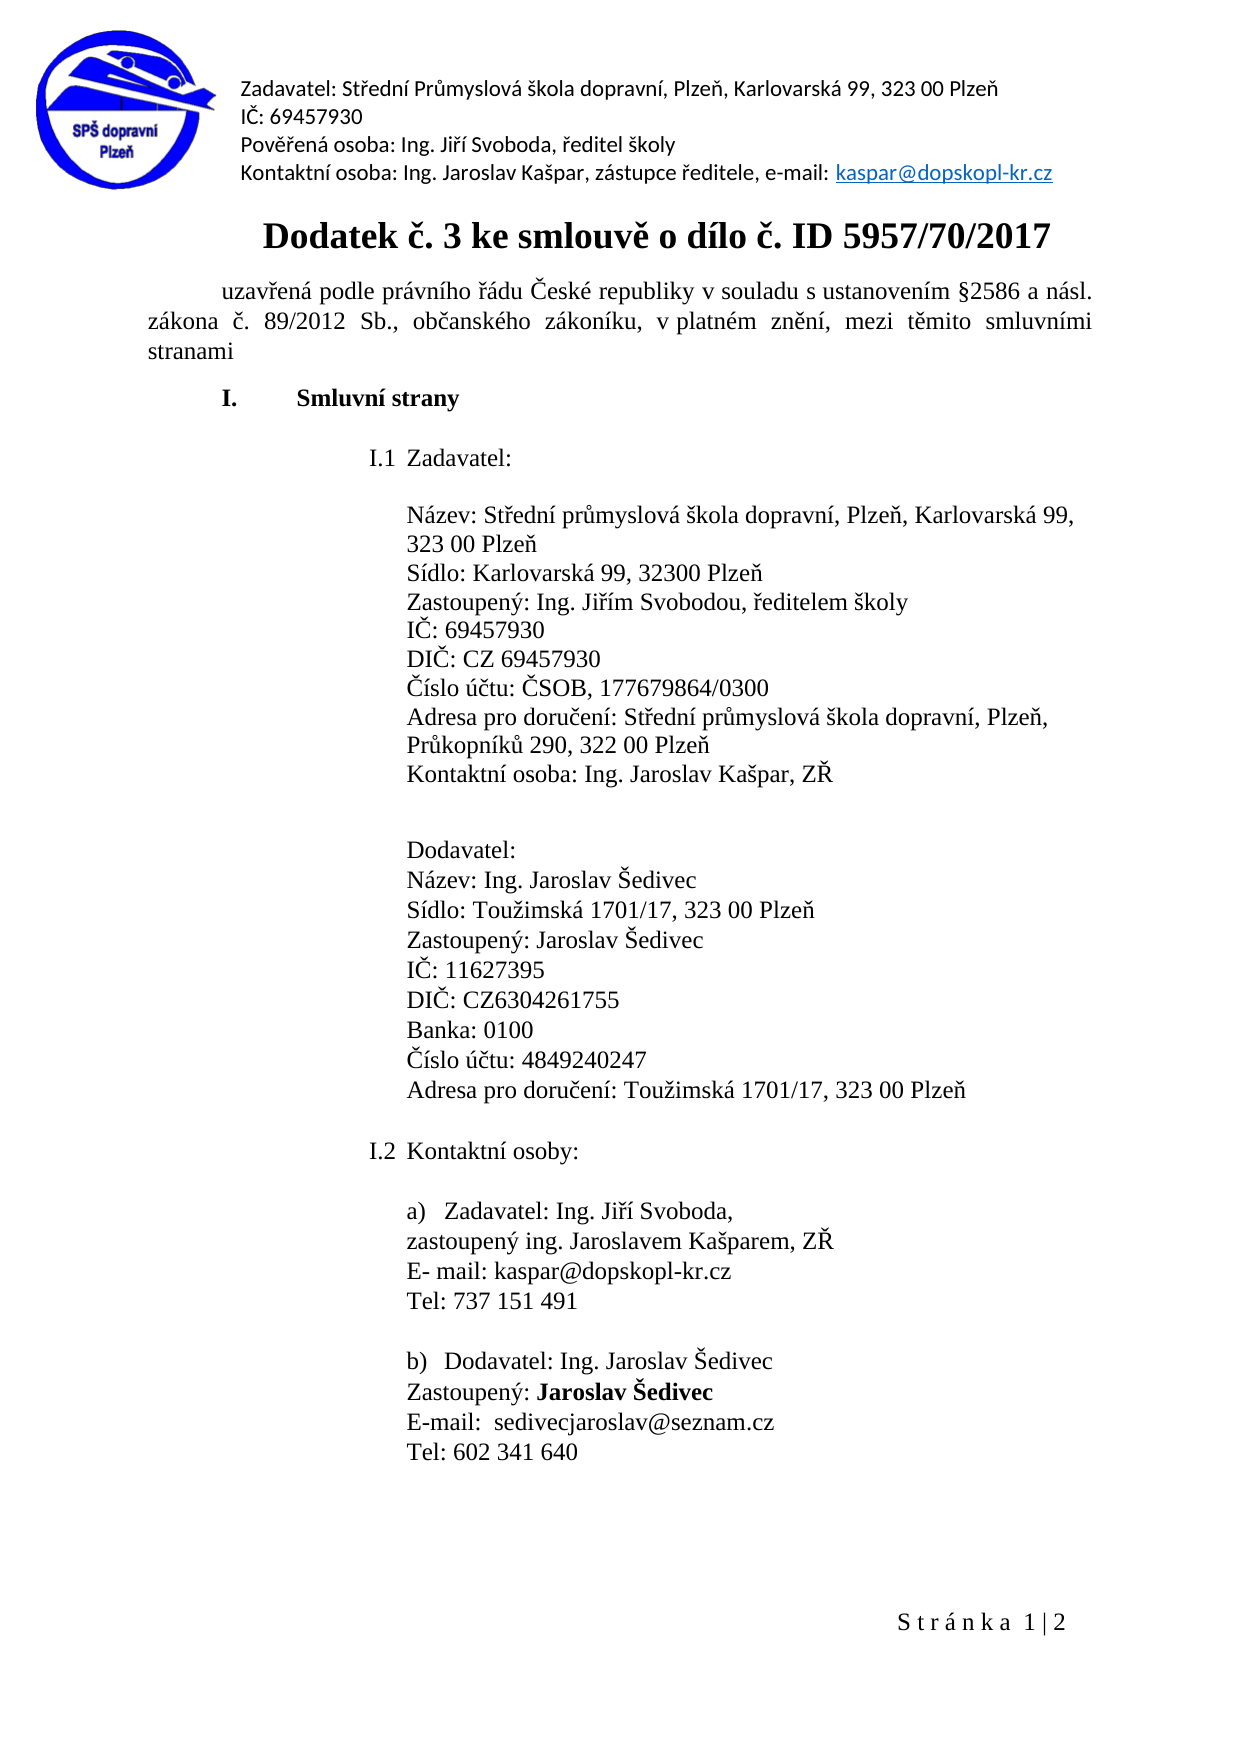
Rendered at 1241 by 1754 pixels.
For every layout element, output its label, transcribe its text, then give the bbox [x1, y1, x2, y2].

list Dodavatel: Ing. Jaroslav Šedivec [406, 1346, 1093, 1375]
text Název: Střední průmyslová škola dopravní, Plzeň, Karlovarská 99, 323 00 Plzeň [406, 500, 1093, 558]
text IČ: 69457930 [406, 615, 1093, 644]
text Adresa pro doručení: Toužimská 1701/17, 323 00 Plzeň [333, 1076, 1093, 1104]
text E- mail: kaspar@dopskopl-kr.cz [406, 1256, 1093, 1285]
text Kontaktní osoba: Ing. Jaroslav Kašpar, ZŘ [406, 759, 1093, 788]
text Adresa pro doručení: Střední průmyslová škola dopravní, Plzeň, Průkopníků 290, 322 00 Plzeň [406, 702, 1093, 759]
text Číslo účtu: ČSOB, 177679864/0300 [406, 673, 1093, 702]
text zastoupený ing. Jaroslavem Kašparem, ZŘ [406, 1226, 1093, 1255]
text IČ: 11627395 [333, 955, 1093, 984]
text Zastoupený: Jaroslav Šedivec [406, 1377, 1093, 1405]
text DIČ: CZ6304261755 [333, 985, 1093, 1014]
text Sídlo: Toužimská 1701/17, 323 00 Plzeň [406, 895, 1093, 924]
list Zadavatel: [369, 443, 1093, 472]
text Dodatek č. 3 ke smlouvě o dílo č. ID 5957/70/2017 [148, 214, 1093, 257]
text Dodavatel: [406, 835, 1093, 863]
picture [35, 29, 220, 208]
text Číslo účtu: 4849240247 [333, 1045, 1093, 1074]
list Kontaktní osoby: [369, 1136, 1093, 1164]
text uzavřená podle právního řádu České republiky v souladu s ustanovením §2586 a násl. zákona č. 89/2012 Sb., občanského zákoníku, v platném znění, mezi těmito smluvními stranami [148, 276, 1093, 365]
text DIČ: CZ 69457930 [406, 644, 1093, 673]
text Banka: 0100 [333, 1015, 1093, 1044]
text Zastoupený: Ing. Jiřím Svobodou, ředitelem školy [406, 587, 1093, 615]
text Sídlo: Karlovarská 99, 32300 Plzeň [406, 558, 1093, 587]
text Zastoupený: Jaroslav Šedivec [406, 925, 1093, 954]
text Tel: 737 151 491 [406, 1286, 1093, 1315]
list Zadavatel: Ing. Jiří Svoboda, [406, 1196, 1093, 1225]
list Smluvní strany [221, 383, 1093, 411]
text E-mail: sedivecjaroslav@seznam.cz [406, 1407, 1093, 1435]
text Tel: 602 341 640 [406, 1437, 1093, 1466]
text Název: Ing. Jaroslav Šedivec [406, 865, 1093, 893]
